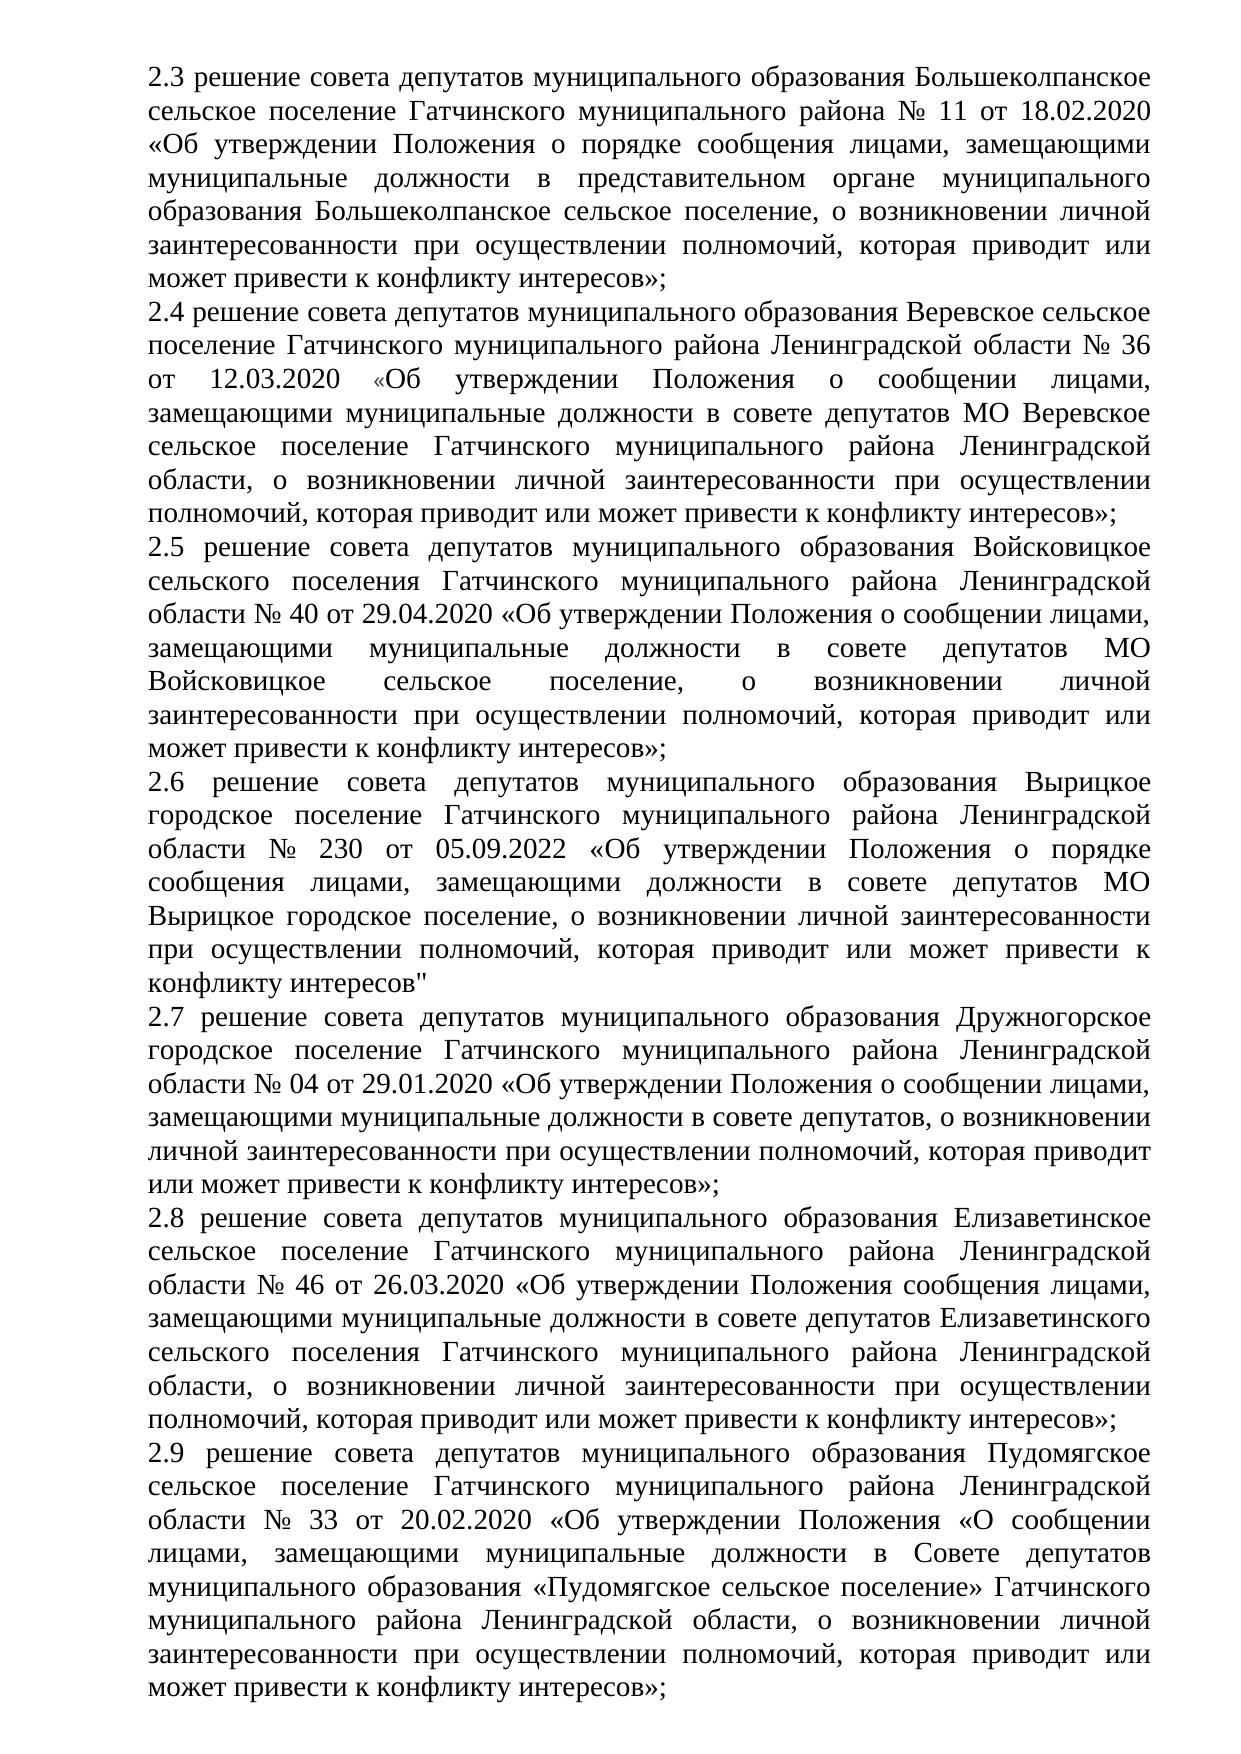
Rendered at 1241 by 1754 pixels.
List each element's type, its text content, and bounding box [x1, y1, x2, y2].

text 2.8 решение совета депутатов муниципального образования Елизаветинское сельское поселение Гатчинского муниципального района Ленинградской области № 46 от 26.03.2020 «Об утверждении Положения сообщения лицами, замещающими муниципальные должности в совете депутатов Елизаветинского сельского поселения Гатчинского муниципального района Ленинградской области, о возникновении личной заинтересованности при осуществлении полномочий, которая приводит или может привести к конфликту интересов»; [148, 1200, 1152, 1435]
text 2.6 решение совета депутатов муниципального образования Вырицкое городское поселение Гатчинского муниципального района Ленинградской области № 230 от 05.09.2022 «Об утверждении Положения о порядке сообщения лицами, замещающими должности в совете депутатов МО Вырицкое городское поселение, о возникновении личной заинтересованности при осуществлении полномочий, которая приводит или может привести к конфликту интересов" [148, 764, 1152, 999]
text 2.9 решение совета депутатов муниципального образования Пудомягское сельское поселение Гатчинского муниципального района Ленинградской области № 33 от 20.02.2020 «Об утверждении Положения «О сообщении лицами, замещающими муниципальные должности в Совете депутатов муниципального образования «Пудомягское сельское поселение» Гатчинского муниципального района Ленинградской области, о возникновении личной заинтересованности при осуществлении полномочий, которая приводит или может привести к конфликту интересов»; [148, 1435, 1152, 1703]
text 2.5 решение совета депутатов муниципального образования Войсковицкое сельского поселения Гатчинского муниципального района Ленинградской области № 40 от 29.04.2020 «Об утверждении Положения о сообщении лицами, замещающими муниципальные должности в совете депутатов МО Войсковицкое сельское поселение, о возникновении личной заинтересованности при осуществлении полномочий, которая приводит или может привести к конфликту интересов»; [148, 529, 1152, 764]
text 2.3 решение совета депутатов муниципального образования Большеколпанское сельское поселение Гатчинского муниципального района № 11 от 18.02.2020 «Об утверждении Положения о порядке сообщения лицами, замещающими муниципальные должности в представительном органе муниципального образования Большеколпанское сельское поселение, о возникновении личной заинтересованности при осуществлении полномочий, которая приводит или может привести к конфликту интересов»; [148, 59, 1152, 294]
text 2.7 решение совета депутатов муниципального образования Дружногорское городское поселение Гатчинского муниципального района Ленинградской области № 04 от 29.01.2020 «Об утверждении Положения о сообщении лицами, замещающими муниципальные должности в совете депутатов, о возникновении личной заинтересованности при осуществлении полномочий, которая приводит или может привести к конфликту интересов»; [148, 999, 1152, 1200]
text 2.4 решение совета депутатов муниципального образования Веревское сельское поселение Гатчинского муниципального района Ленинградской области № 36 от 12.03.2020 «Об утверждении Положения о сообщении лицами, замещающими муниципальные должности в совете депутатов МО Веревское сельское поселение Гатчинского муниципального района Ленинградской области, о возникновении личной заинтересованности при осуществлении полномочий, которая приводит или может привести к конфликту интересов»; [148, 294, 1152, 529]
